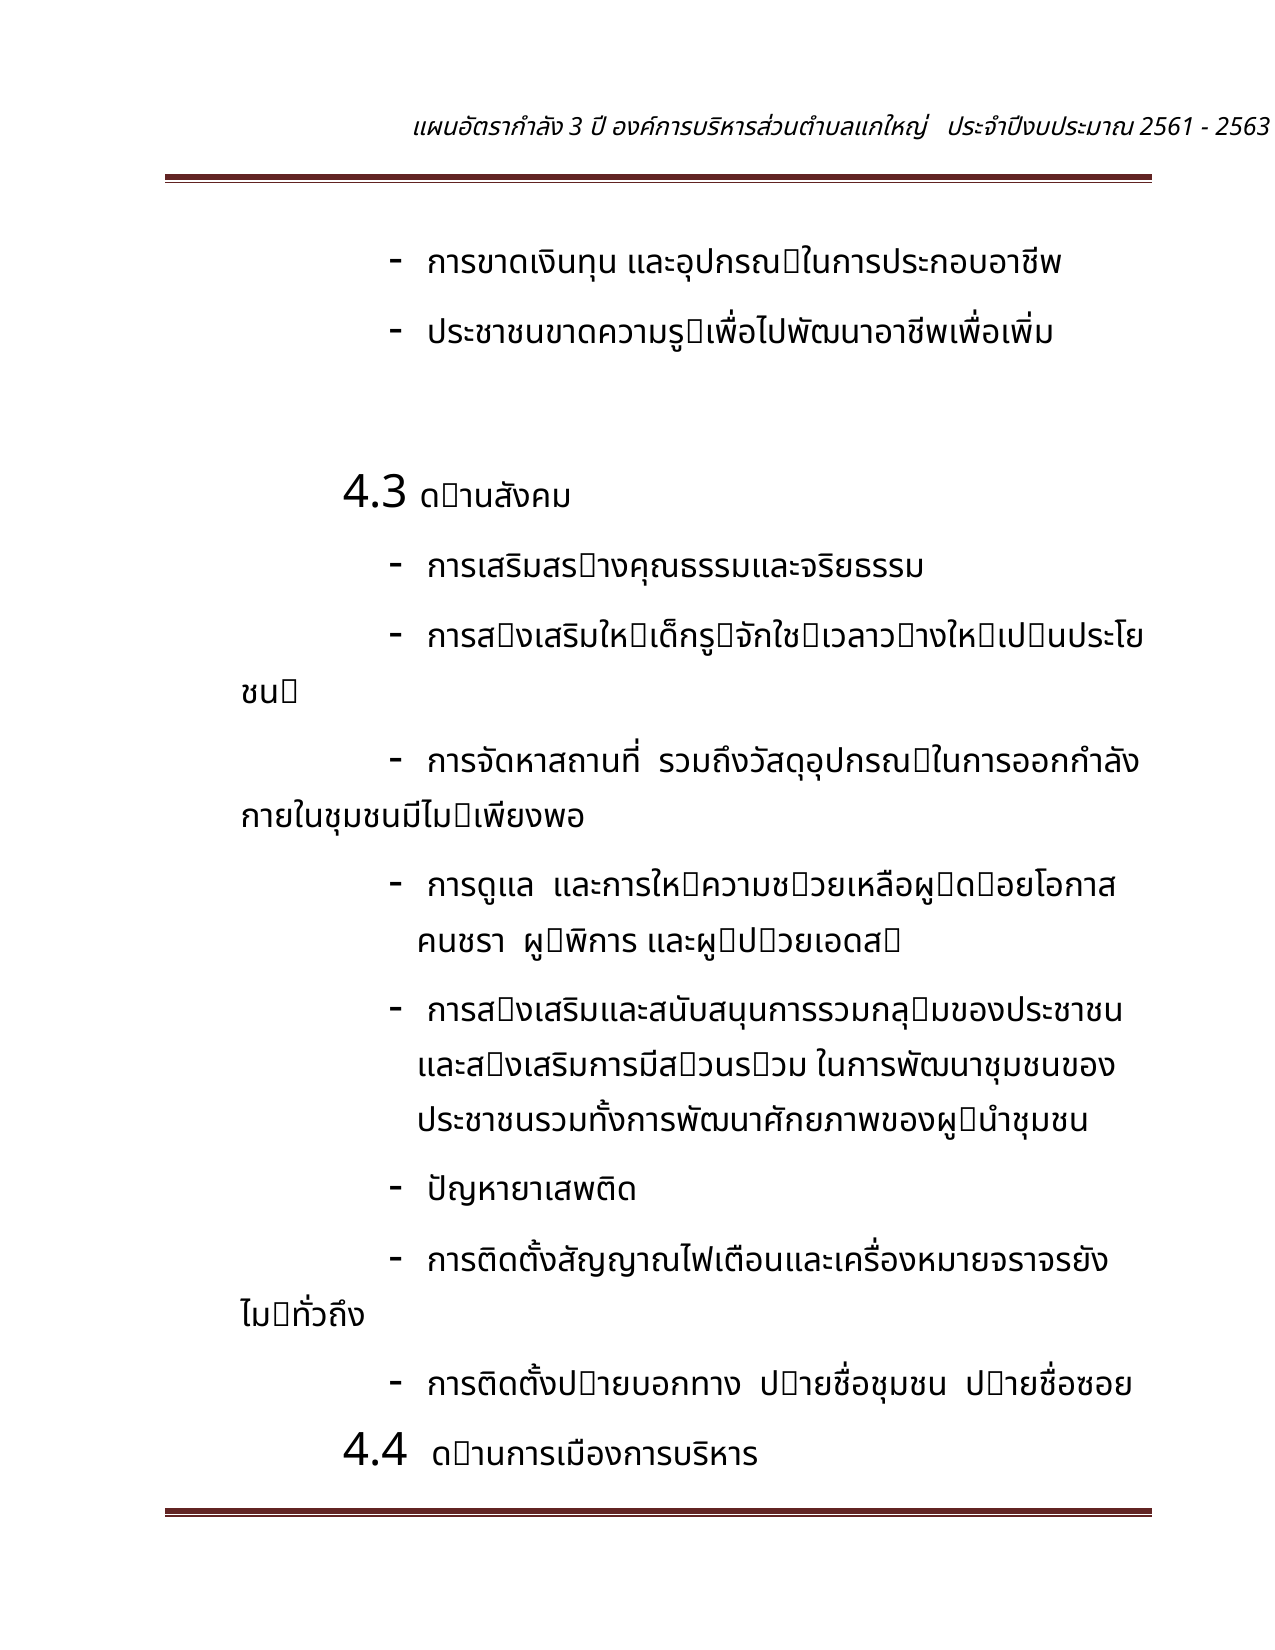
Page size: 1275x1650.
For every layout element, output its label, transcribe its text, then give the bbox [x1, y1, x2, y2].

text 4.3 ดานสังคม [165, 458, 1152, 522]
text 4.4 ดานการเมืองการบริหาร [165, 1417, 1152, 1481]
text - การดูแล และการใหความชวยเหลือผูดอยโอกาส คนชรา ผูพิการ และผูปวยเอดส [388, 848, 1152, 967]
text - การขาดเงินทุน และอุปกรณในการประกอบอาชีพ [240, 224, 1152, 288]
text - การติดตั้งสัญญาณไฟเตือนและเครื่องหมายจราจรยังไมทั่วถึง [240, 1222, 1152, 1342]
text - การเสริมสรางคุณธรรมและจริยธรรม [240, 529, 1152, 593]
text - ปัญหายาเสพติด [240, 1152, 1152, 1216]
text - การสงเสริมและสนับสนุนการรวมกลุมของประชาชน และสงเสริมการมีสวนรวม ในการพัฒนาชุมชนของประชาชนรวมทั้งการพัฒนาศักยภาพของผูนําชุมชน [388, 972, 1152, 1147]
text - ประชาชนขาดความรูเพื่อไปพัฒนาอาชีพเพื่อเพิ่ม [240, 294, 1152, 358]
text - การสงเสริมใหเด็กรูจักใชเวลาวางใหเปนประโยชน [240, 599, 1152, 718]
text - การจัดหาสถานที่ รวมถึงวัสดุอุปกรณในการออกกําลังกายในชุมชนมีไมเพียงพอ [240, 723, 1152, 843]
text - การติดตั้งปายบอกทาง ปายชื่อชุมชน ปายชื่อซอย [240, 1347, 1152, 1411]
